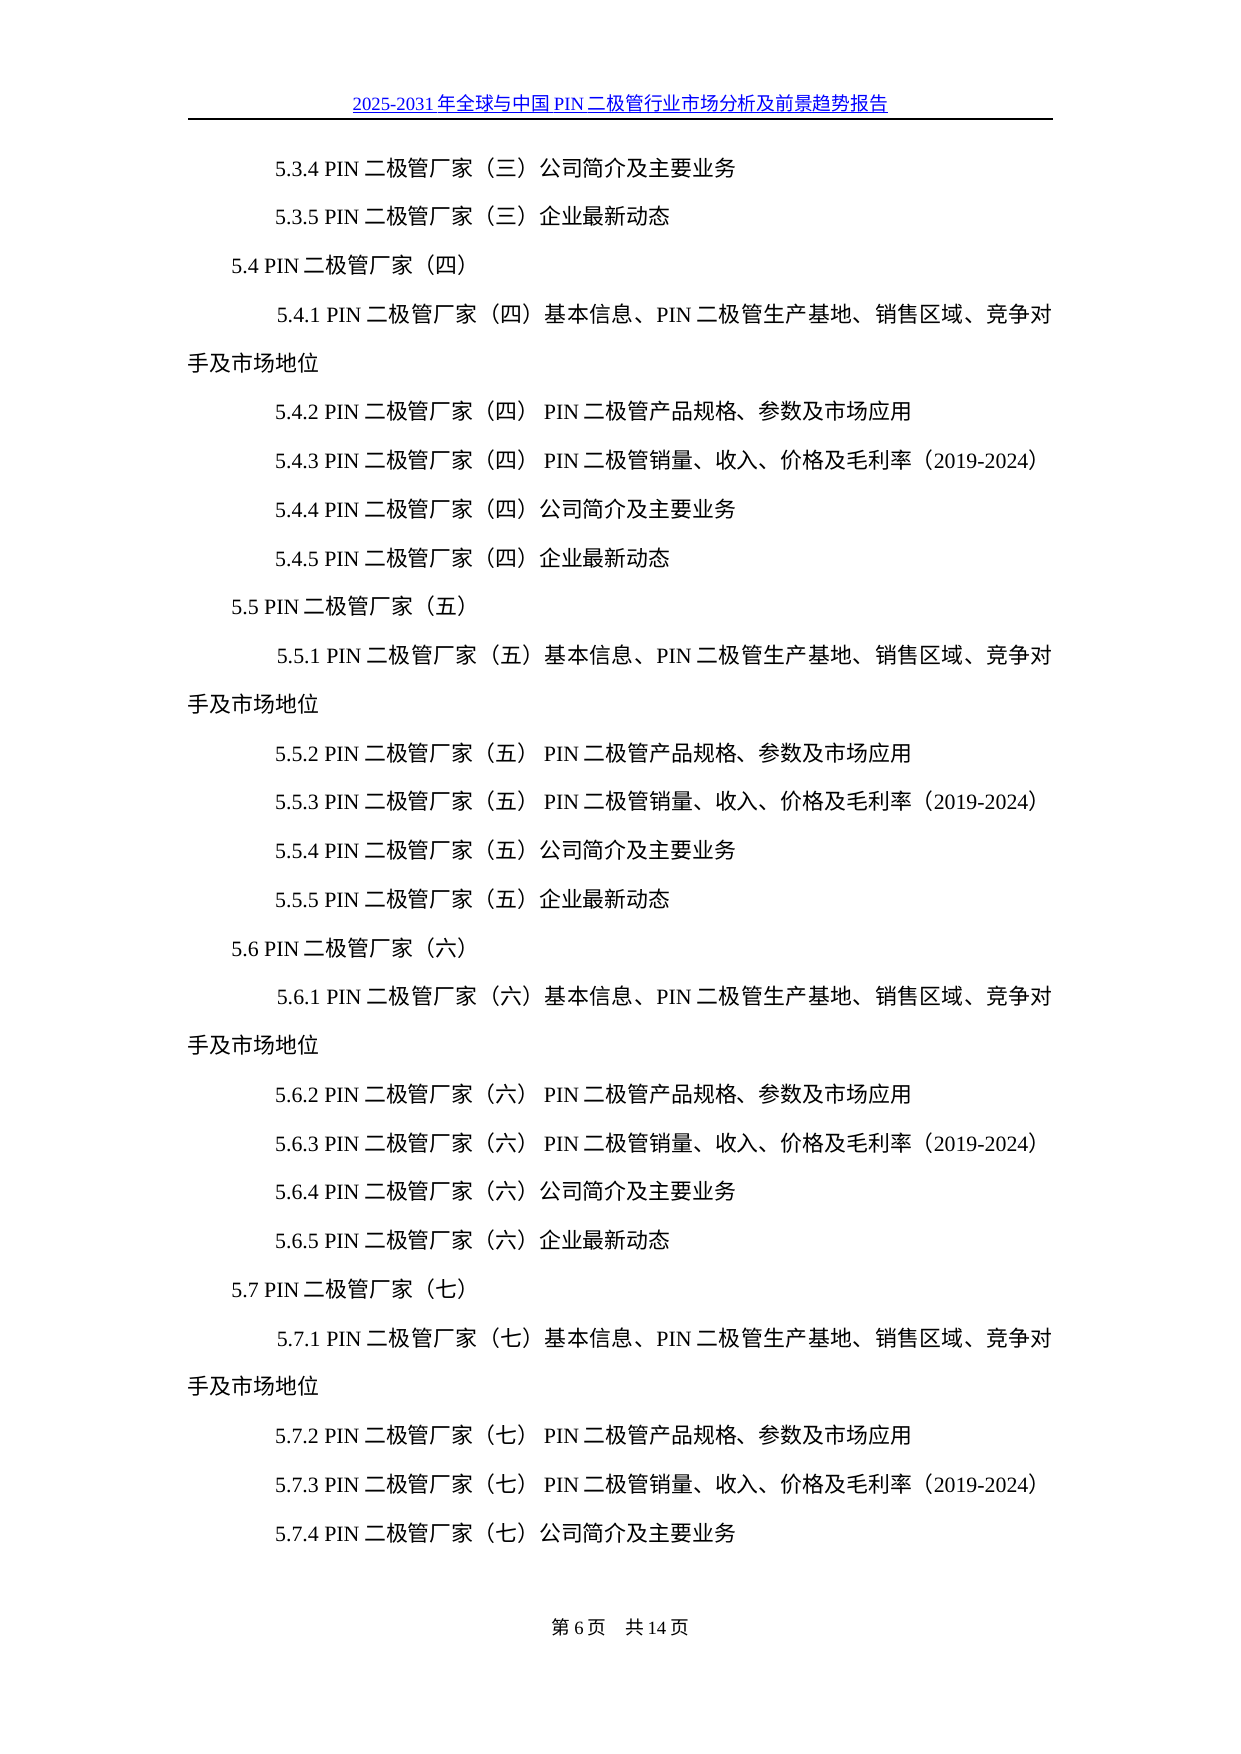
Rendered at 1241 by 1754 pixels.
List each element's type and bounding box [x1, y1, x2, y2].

text [187, 150, 1053, 1548]
